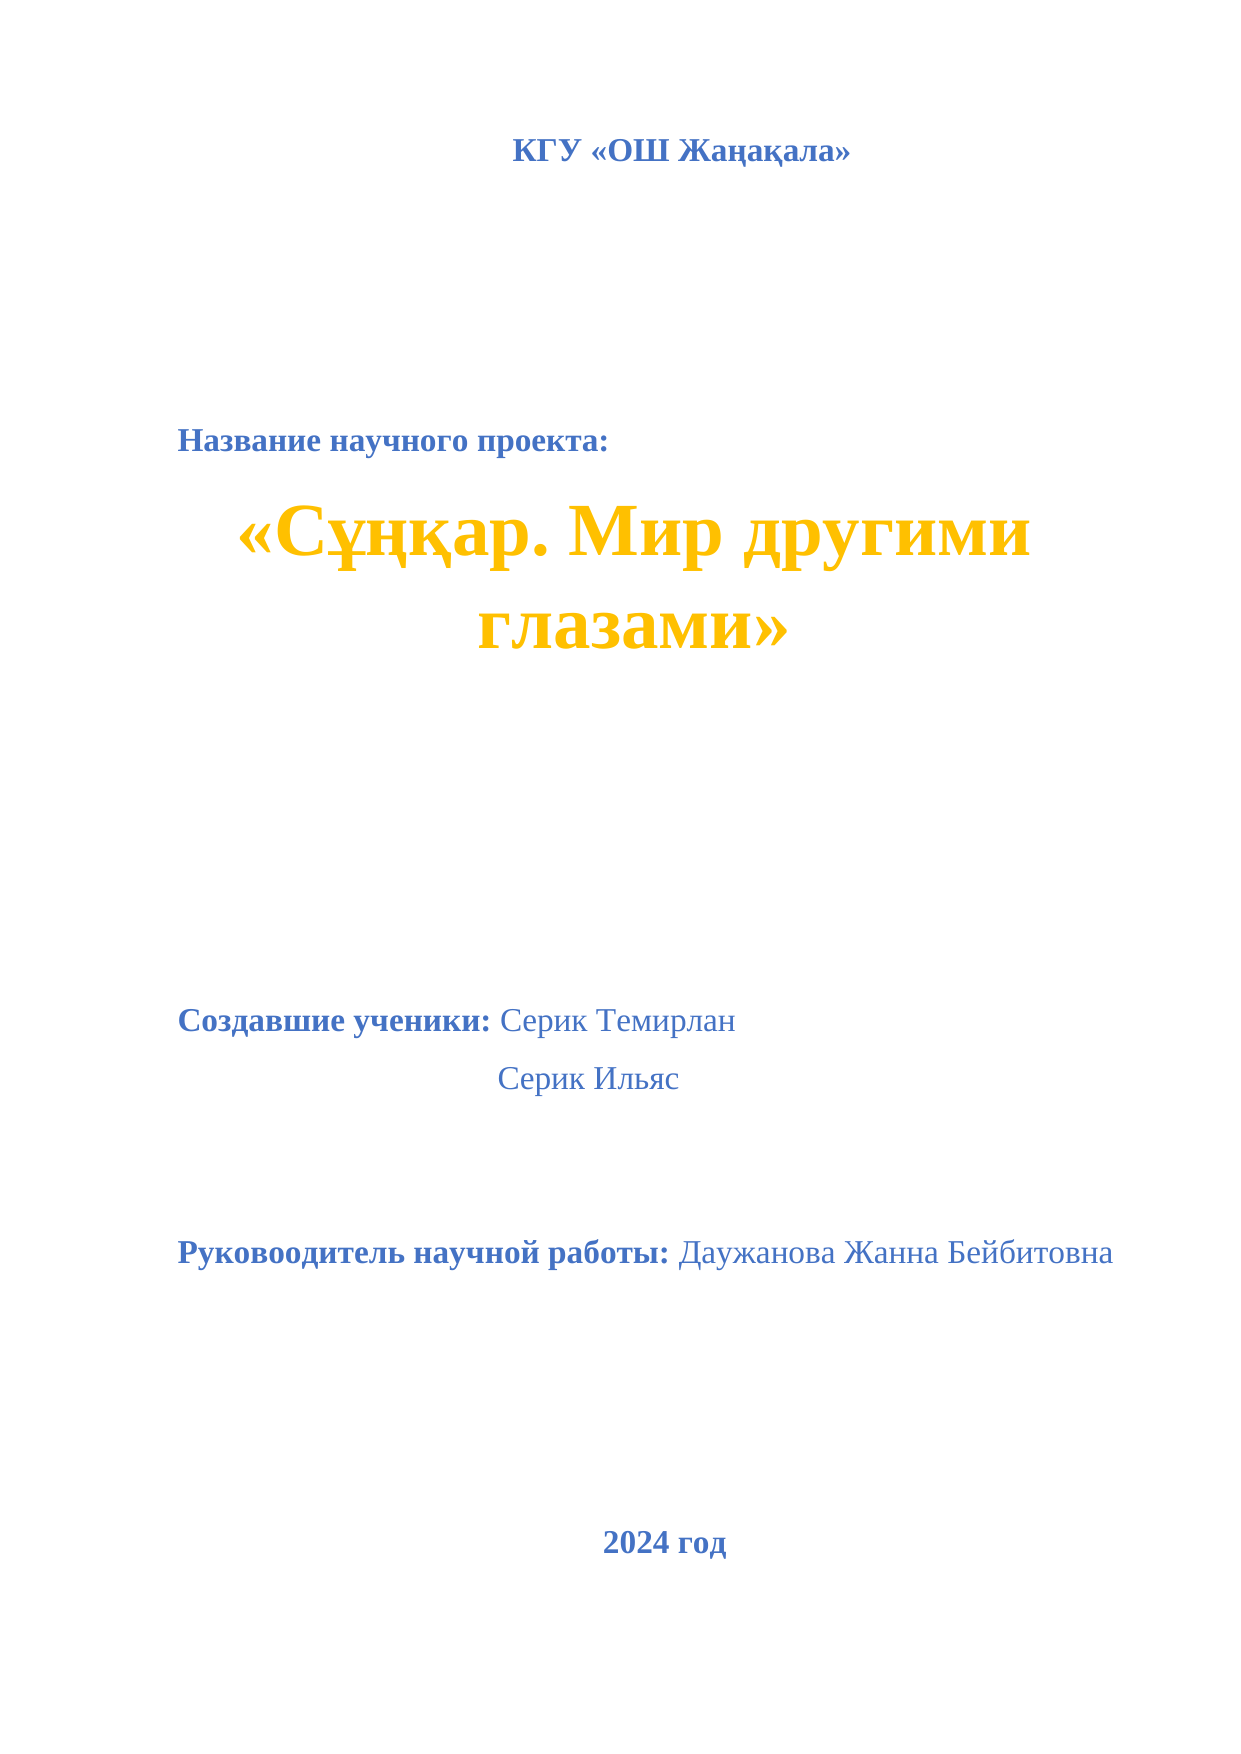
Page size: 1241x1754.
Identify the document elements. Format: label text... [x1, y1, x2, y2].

text 2024 год [177, 1522, 1152, 1561]
text Создавшие ученики: Серик Темирлан [177, 1000, 1152, 1038]
text Название научного проекта: [177, 420, 1152, 458]
text Серик Ильяс [177, 1058, 1152, 1096]
text Руковоодитель научной работы: Даужанова Жанна Бейбитовна [177, 1232, 1152, 1271]
text КГУ «ОШ Жаңақала» [177, 130, 1152, 168]
